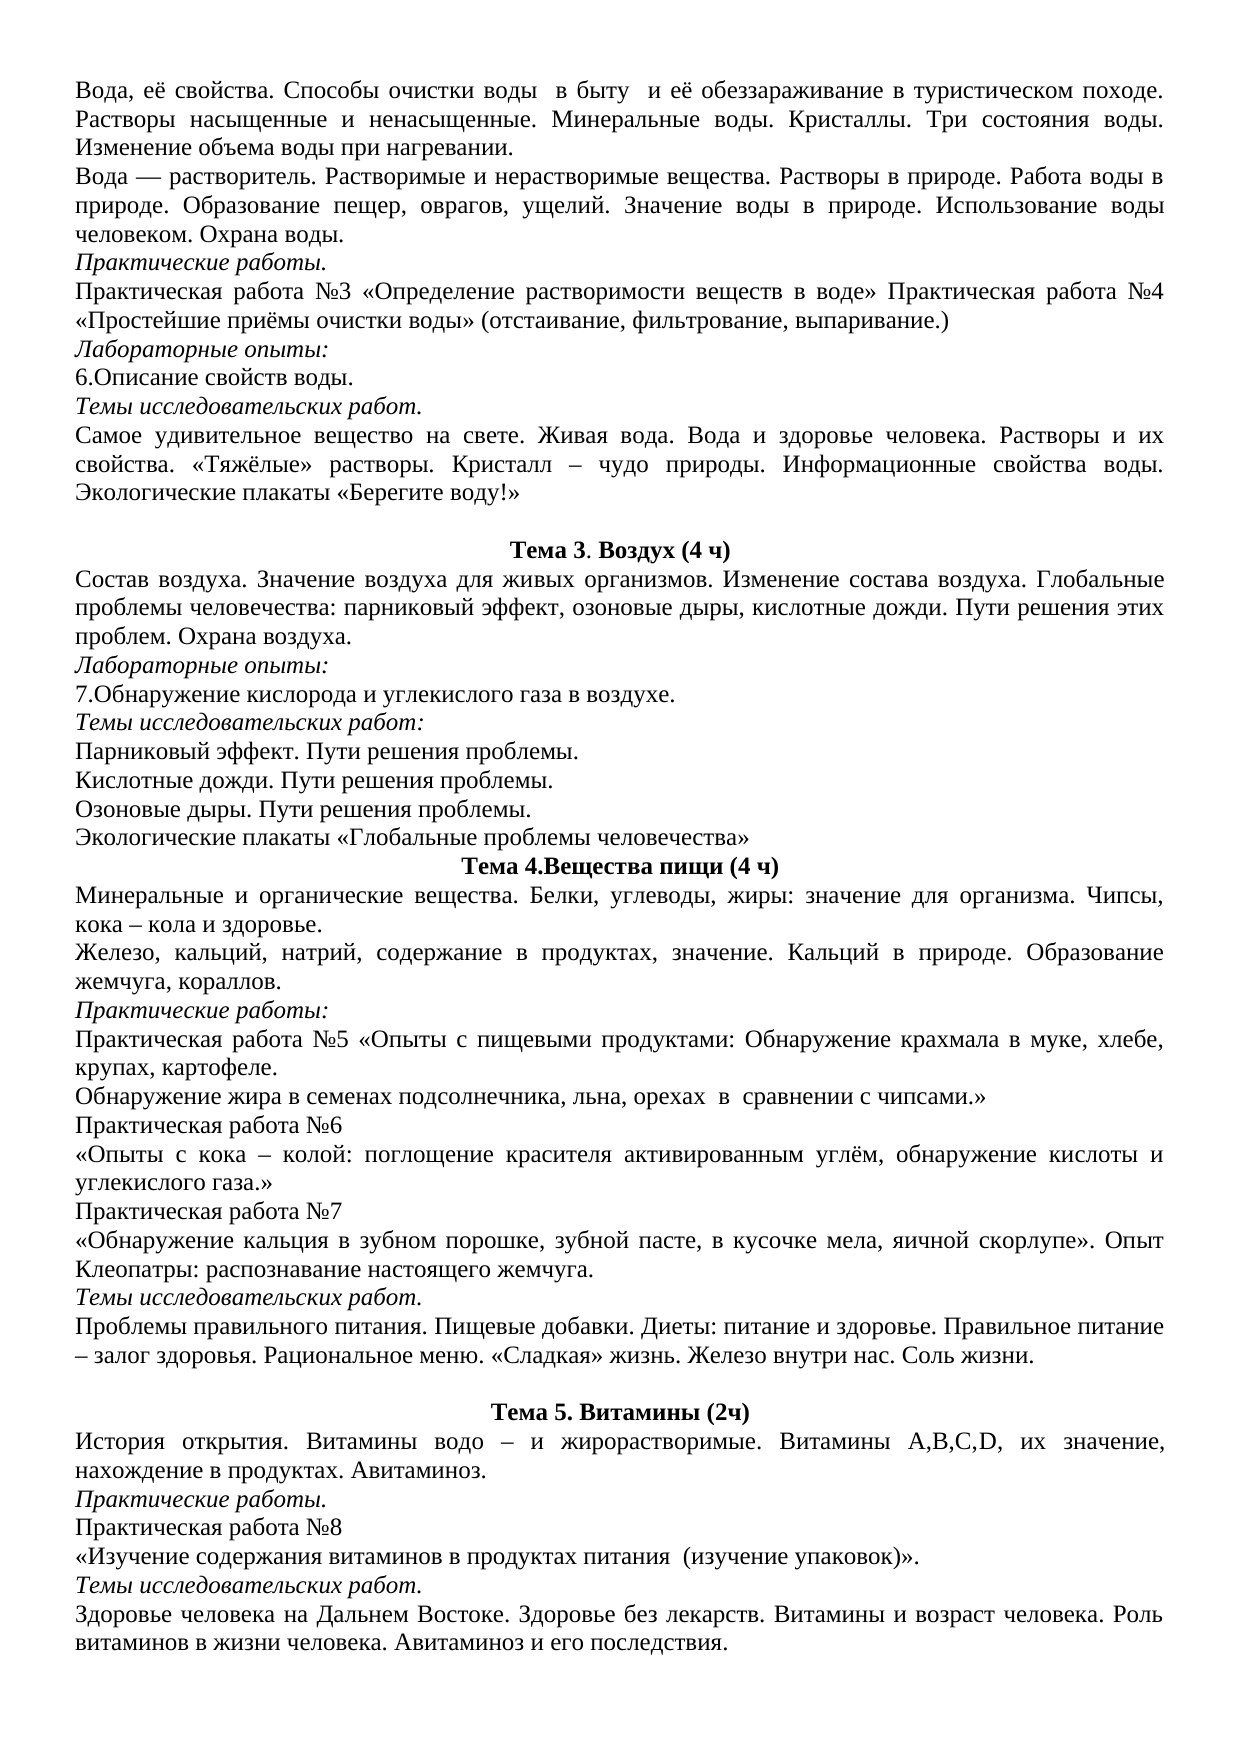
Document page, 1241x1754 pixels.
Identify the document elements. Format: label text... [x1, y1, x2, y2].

text «Обнаружение кальция в зубном порошке, зубной пасте, в кусочке мела, яичной скорлупе». Опыт Клеопатры: распознавание настоящего жемчуга. [75, 1225, 1165, 1282]
text Практическая работа №7 [75, 1196, 1165, 1225]
text Темы исследовательских работ. [75, 1282, 1165, 1311]
text Экологические плакаты «Глобальные проблемы человечества» [75, 822, 1165, 851]
text Кислотные дожди. Пути решения проблемы. [75, 765, 1165, 794]
text Темы исследовательских работ: [75, 707, 1165, 736]
text Вода — растворитель. Растворимые и нерастворимые вещества. Растворы в природе. Работа воды в природе. Образование пещер, оврагов, ущелий. Значение воды в природе. Использование воды человеком. Охрана воды. [75, 161, 1165, 247]
text «Опыты с кока – колой: поглощение красителя активированным углём, обнаружение кислоты и углекислого газа.» [75, 1139, 1165, 1196]
text Практические работы. [75, 1484, 1165, 1512]
text Практические работы. [75, 247, 1165, 276]
text Озоновые дыры. Пути решения проблемы. [75, 794, 1165, 822]
text Железо, кальций, натрий, содержание в продуктах, значение. Кальций в природе. Образование жемчуга, кораллов. [75, 937, 1165, 995]
text Практическая работа №5 «Опыты с пищевыми продуктами: Обнаружение крахмала в муке, хлебе, крупах, картофеле. [75, 1024, 1165, 1081]
text Практические работы: [75, 995, 1165, 1024]
text Минеральные и органические вещества. Белки, углеводы, жиры: значение для организма. Чипсы, кока – кола и здоровье. [75, 880, 1165, 937]
text История открытия. Витамины водо – и жирорастворимые. Витамины А,В,С,D, их значение, нахождение в продуктах. Авитаминоз. [75, 1426, 1165, 1484]
text Темы исследовательских работ. [75, 391, 1165, 420]
text Обнаружение жира в семенах подсолнечника, льна, орехах в сравнении с чипсами.» [75, 1081, 1165, 1110]
text Лабораторные опыты: [75, 650, 1165, 679]
text Состав воздуха. Значение воздуха для живых организмов. Изменение состава воздуха. Глобальные проблемы человечества: парниковый эффект, озоновые дыры, кислотные дожди. Пути решения этих проблем. Охрана воздуха. [75, 564, 1165, 650]
text Практическая работа №8 [75, 1512, 1165, 1541]
text Проблемы правильного питания. Пищевые добавки. Диеты: питание и здоровье. Правильное питание – залог здоровья. Рациональное меню. «Сладкая» жизнь. Железо внутри нас. Соль жизни. [75, 1311, 1165, 1369]
text Тема 4.Вещества пищи (4 ч) [75, 851, 1165, 880]
text Тема 3. Воздух (4 ч) [75, 535, 1165, 564]
text «Изучение содержания витаминов в продуктах питания (изучение упаковок)». [75, 1541, 1165, 1570]
text Здоровье человека на Дальнем Востоке. Здоровье без лекарств. Витамины и возраст человека. Роль витаминов в жизни человека. Авитаминоз и его последствия. [75, 1599, 1165, 1656]
text Лабораторные опыты: [75, 334, 1165, 362]
text Тема 5. Витамины (2ч) [75, 1397, 1165, 1426]
text Парниковый эффект. Пути решения проблемы. [75, 736, 1165, 765]
text Самое удивительное вещество на свете. Живая вода. Вода и здоровье человека. Растворы и их свойства. «Тяжёлые» растворы. Кристалл – чудо природы. Информационные свойства воды. Экологические плакаты «Берегите воду!» [75, 420, 1165, 506]
text 6.Описание свойств воды. [75, 362, 1165, 391]
text 7.Обнаружение кислорода и углекислого газа в воздухе. [75, 679, 1165, 707]
text Вода, её свойства. Способы очистки воды в быту и её обеззараживание в туристическом походе. Растворы насыщенные и ненасыщенные. Минеральные воды. Кристаллы. Три состояния воды. Изменение объема воды при нагревании. [75, 75, 1165, 161]
text Практическая работа №3 «Определение растворимости веществ в воде» Практическая работа №4 «Простейшие приёмы очистки воды» (отстаивание, фильтрование, выпаривание.) [75, 276, 1165, 334]
text Практическая работа №6 [75, 1110, 1165, 1139]
text Темы исследовательских работ. [75, 1570, 1165, 1599]
